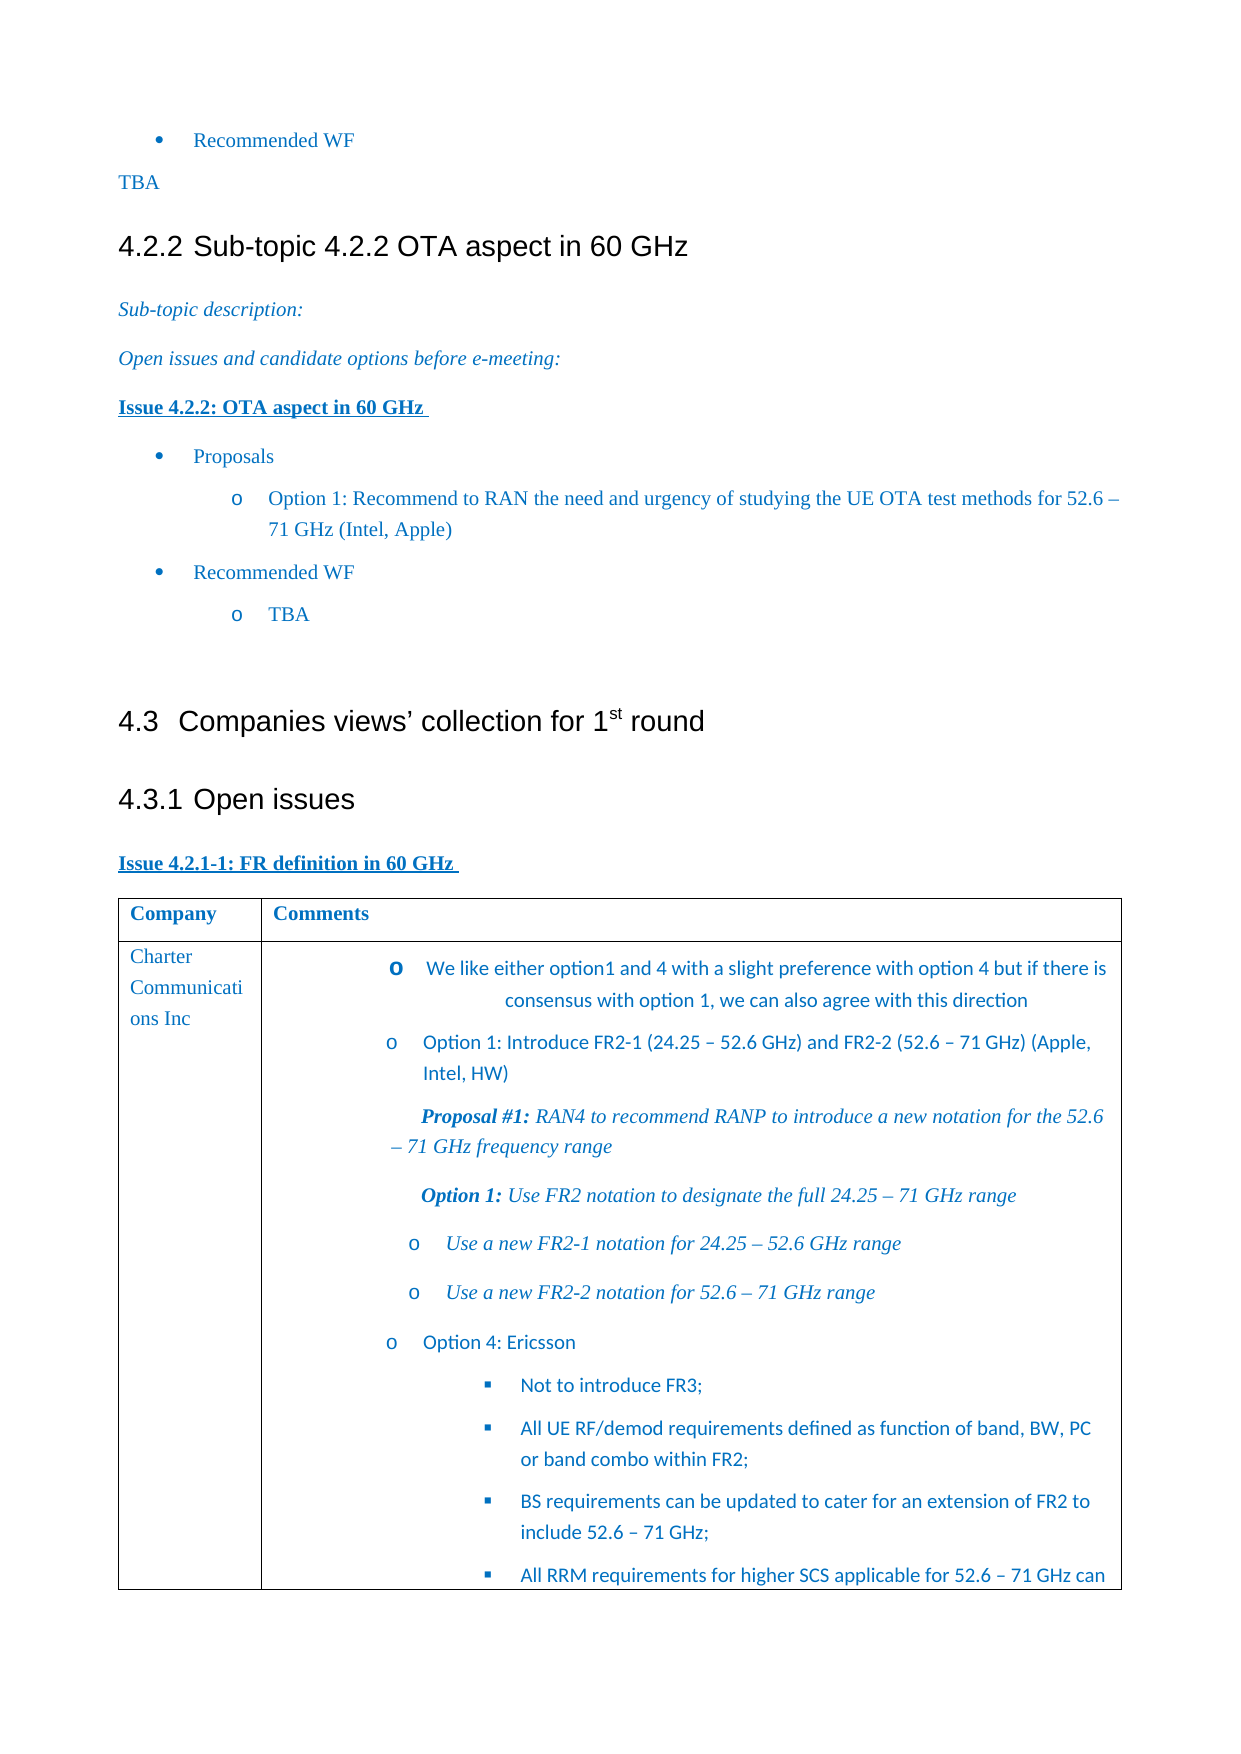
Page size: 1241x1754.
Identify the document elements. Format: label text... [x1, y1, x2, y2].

text Sub-topic description: [118, 295, 1122, 323]
list Proposals [156, 442, 1122, 470]
subtitle Sub-topic 4.2.2 OTA aspect in 60 GHz [118, 217, 1122, 274]
table_header Company [119, 899, 261, 941]
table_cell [119, 942, 261, 1589]
text Open issues and candidate options before e-meeting: [118, 344, 1122, 372]
text Issue 4.2.2: OTA aspect in 60 GHz [118, 393, 1122, 421]
subtitle Companies views’ collection for 1st round [118, 692, 1122, 749]
list Option 1: Recommend to RAN the need and urgency of studying the UE OTA test methods for 52.6 – 71 GHz (Intel, Apple) [231, 485, 1122, 544]
table_header Comments [262, 899, 1121, 941]
list Recommended WF [156, 126, 1122, 154]
list Recommended WF [156, 558, 1122, 586]
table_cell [262, 942, 1121, 1589]
text Issue 4.2.1-1: FR definition in 60 GHz [118, 848, 1122, 877]
text TBA [118, 168, 1122, 197]
list TBA [231, 601, 1122, 629]
subtitle Open issues [118, 771, 1122, 827]
